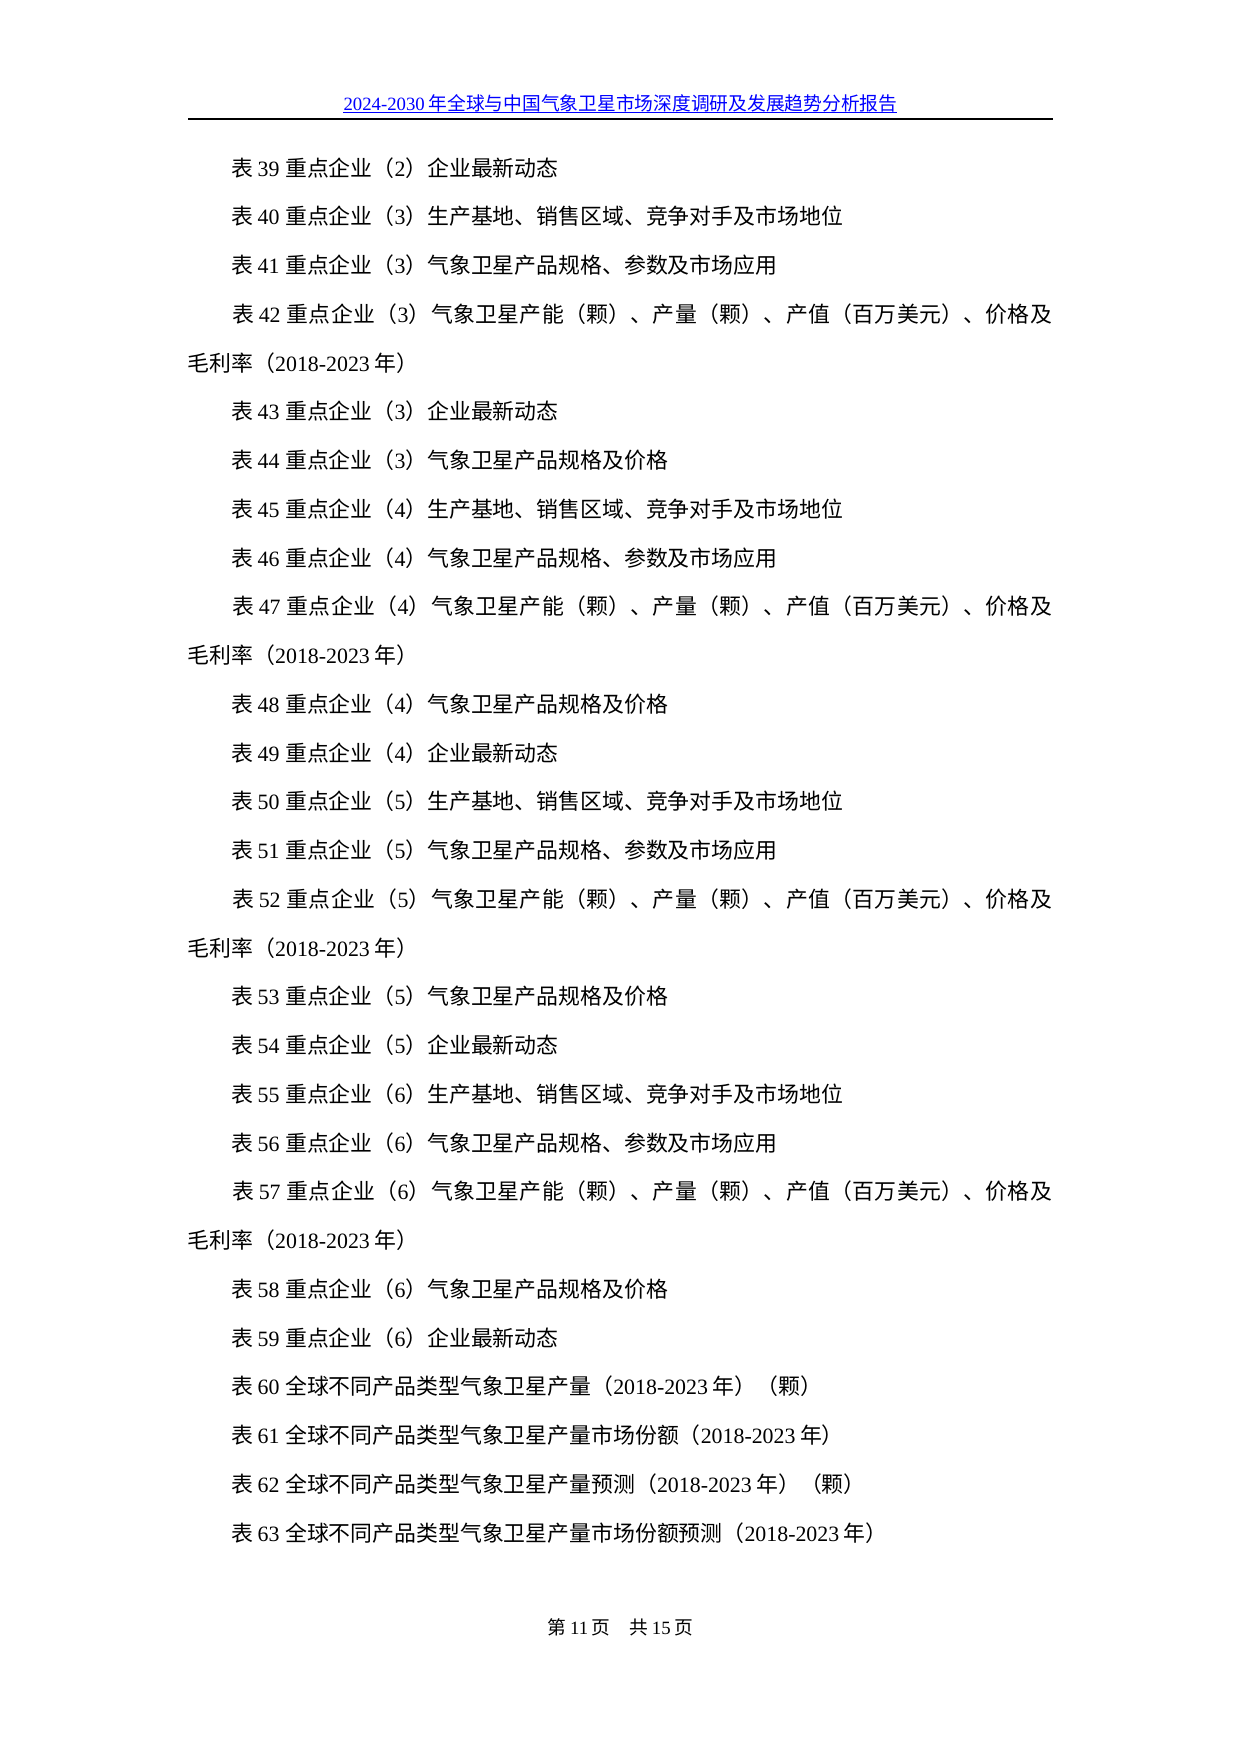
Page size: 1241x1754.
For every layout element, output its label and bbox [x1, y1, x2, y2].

text [187, 150, 1053, 1548]
